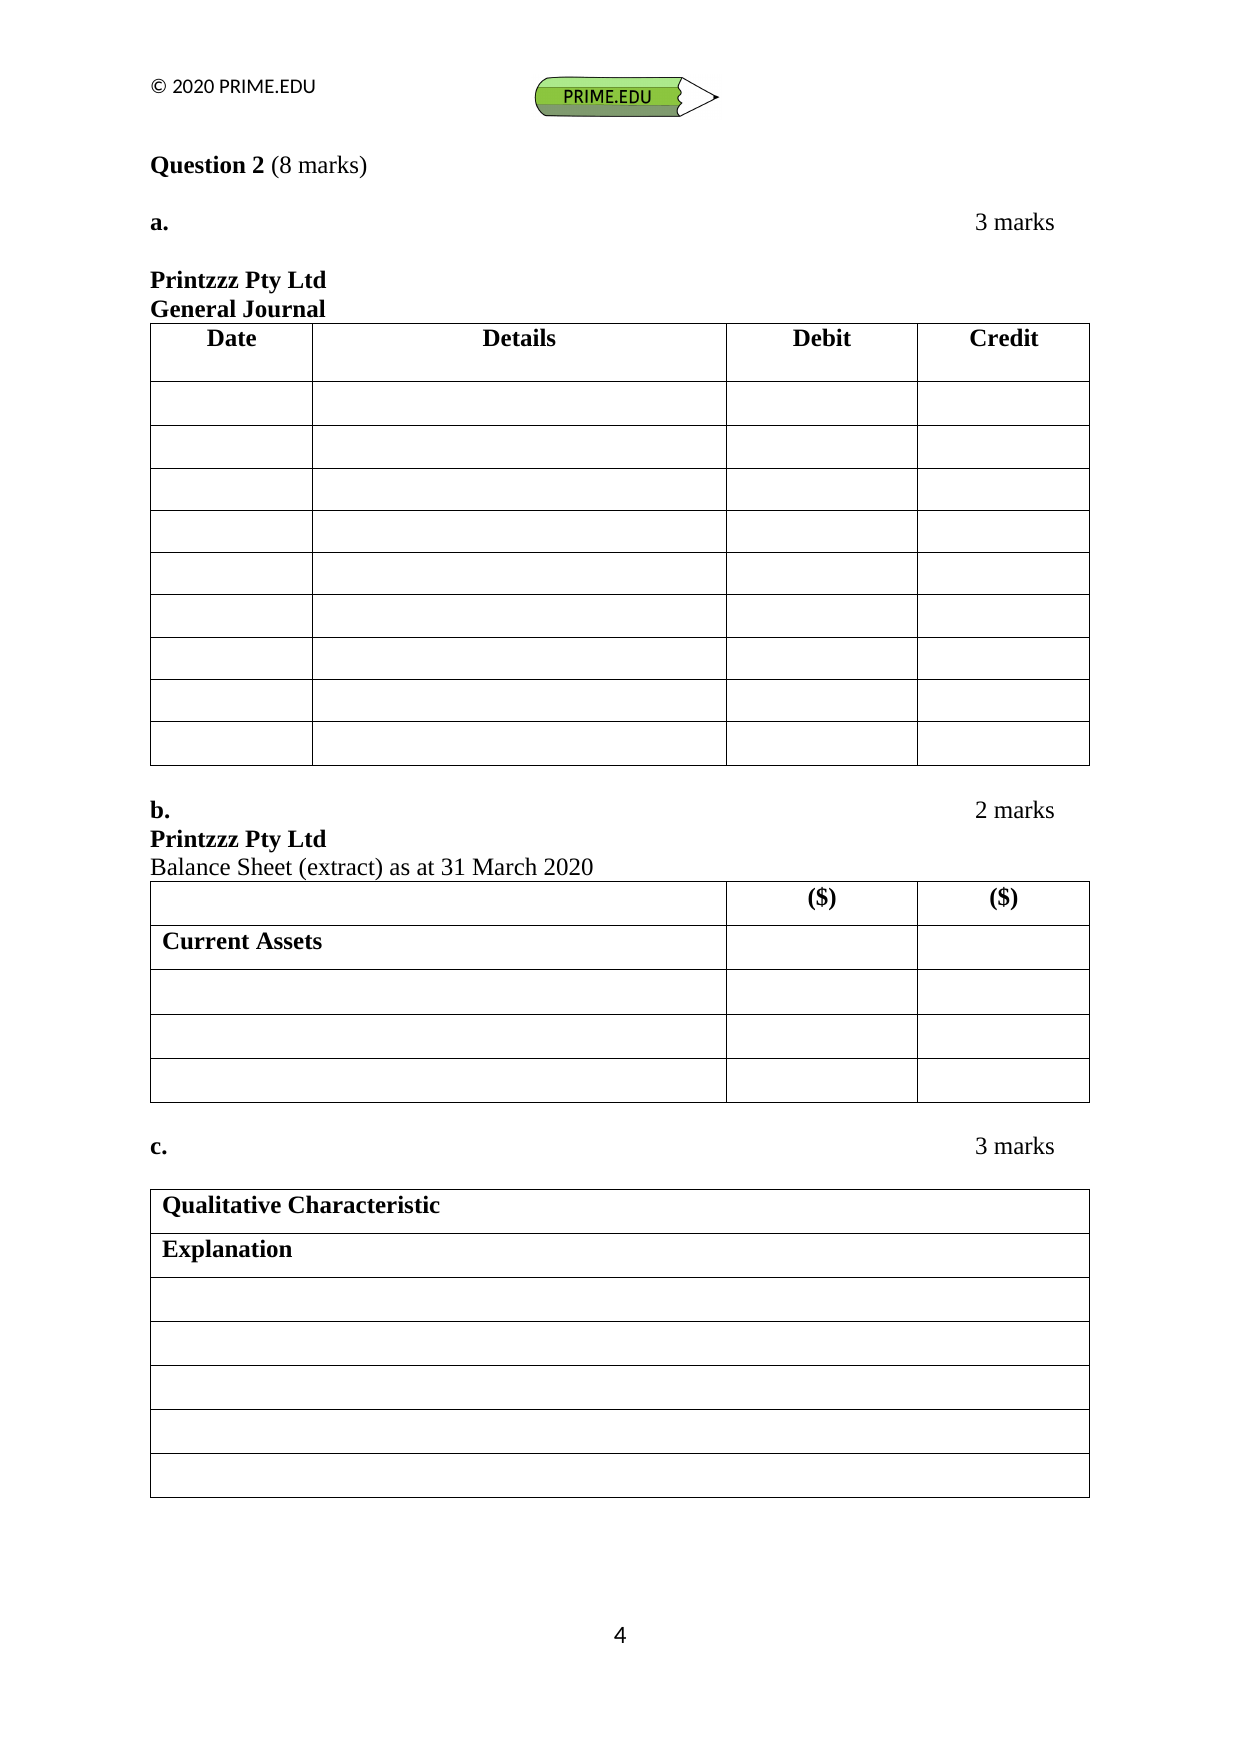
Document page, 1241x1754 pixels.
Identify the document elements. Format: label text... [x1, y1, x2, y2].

text c. 3 marks [150, 1131, 1090, 1160]
text Printzzz Pty Ltd [150, 265, 1090, 294]
table_header [151, 882, 726, 925]
table_cell [918, 382, 1089, 425]
table_cell [313, 553, 726, 594]
table_cell [727, 970, 917, 1013]
table_cell [151, 722, 312, 765]
table_cell [313, 680, 726, 721]
table_cell Explanation [151, 1234, 1089, 1277]
table_cell [918, 680, 1089, 721]
table_header Date [151, 324, 312, 381]
table_cell [151, 511, 312, 552]
table_cell [151, 1366, 1089, 1409]
table_cell [727, 926, 917, 969]
table_cell [727, 382, 917, 425]
table_cell Current Assets [151, 926, 726, 969]
table_cell [727, 595, 917, 637]
table_header ($) [918, 882, 1089, 925]
table_cell [727, 511, 917, 552]
table_cell [151, 1059, 726, 1102]
table_cell [151, 1410, 1089, 1453]
table_cell [313, 722, 726, 765]
table_header Details [313, 324, 726, 381]
table_cell [918, 595, 1089, 637]
table_cell [727, 426, 917, 467]
table_header Qualitative Characteristic [151, 1190, 1089, 1233]
table_cell [727, 469, 917, 510]
table_cell [918, 1015, 1089, 1057]
table_header ($) [727, 882, 917, 925]
table_cell [151, 1322, 1089, 1365]
picture [531, 74, 722, 120]
table_cell [918, 926, 1089, 969]
table_cell [918, 553, 1089, 594]
text Question 2 (8 marks) [150, 150, 1090, 179]
table_cell [151, 469, 312, 510]
table_cell [918, 511, 1089, 552]
table_cell [918, 722, 1089, 765]
table_cell [727, 722, 917, 765]
table_cell [313, 638, 726, 679]
table_cell [727, 680, 917, 721]
table_cell [151, 1015, 726, 1057]
table_cell [918, 426, 1089, 467]
table_cell [151, 426, 312, 467]
table_cell [727, 1015, 917, 1057]
table_header Debit [727, 324, 917, 381]
table_cell [151, 970, 726, 1013]
table_header Credit [918, 324, 1089, 381]
text Printzzz Pty Ltd [150, 824, 1090, 852]
table_cell [151, 1278, 1089, 1321]
text General Journal [150, 294, 1090, 322]
table_cell [727, 1059, 917, 1102]
text b. 2 marks [150, 795, 1090, 824]
table_cell [151, 382, 312, 425]
table_cell [313, 511, 726, 552]
table_cell [151, 553, 312, 594]
table_cell [918, 1059, 1089, 1102]
table_cell [313, 382, 726, 425]
table_cell [918, 638, 1089, 679]
table_cell [151, 1454, 1089, 1497]
table_cell [313, 595, 726, 637]
table_cell [313, 469, 726, 510]
table_cell [151, 638, 312, 679]
table_cell [918, 469, 1089, 510]
table_cell [918, 970, 1089, 1013]
text Balance Sheet (extract) as at 31 March 2020 [150, 852, 1090, 881]
table_cell [313, 426, 726, 467]
text a. 3 marks [150, 207, 1090, 236]
table_cell [727, 553, 917, 594]
table_cell [151, 595, 312, 637]
table_cell [151, 680, 312, 721]
table_cell [727, 638, 917, 679]
